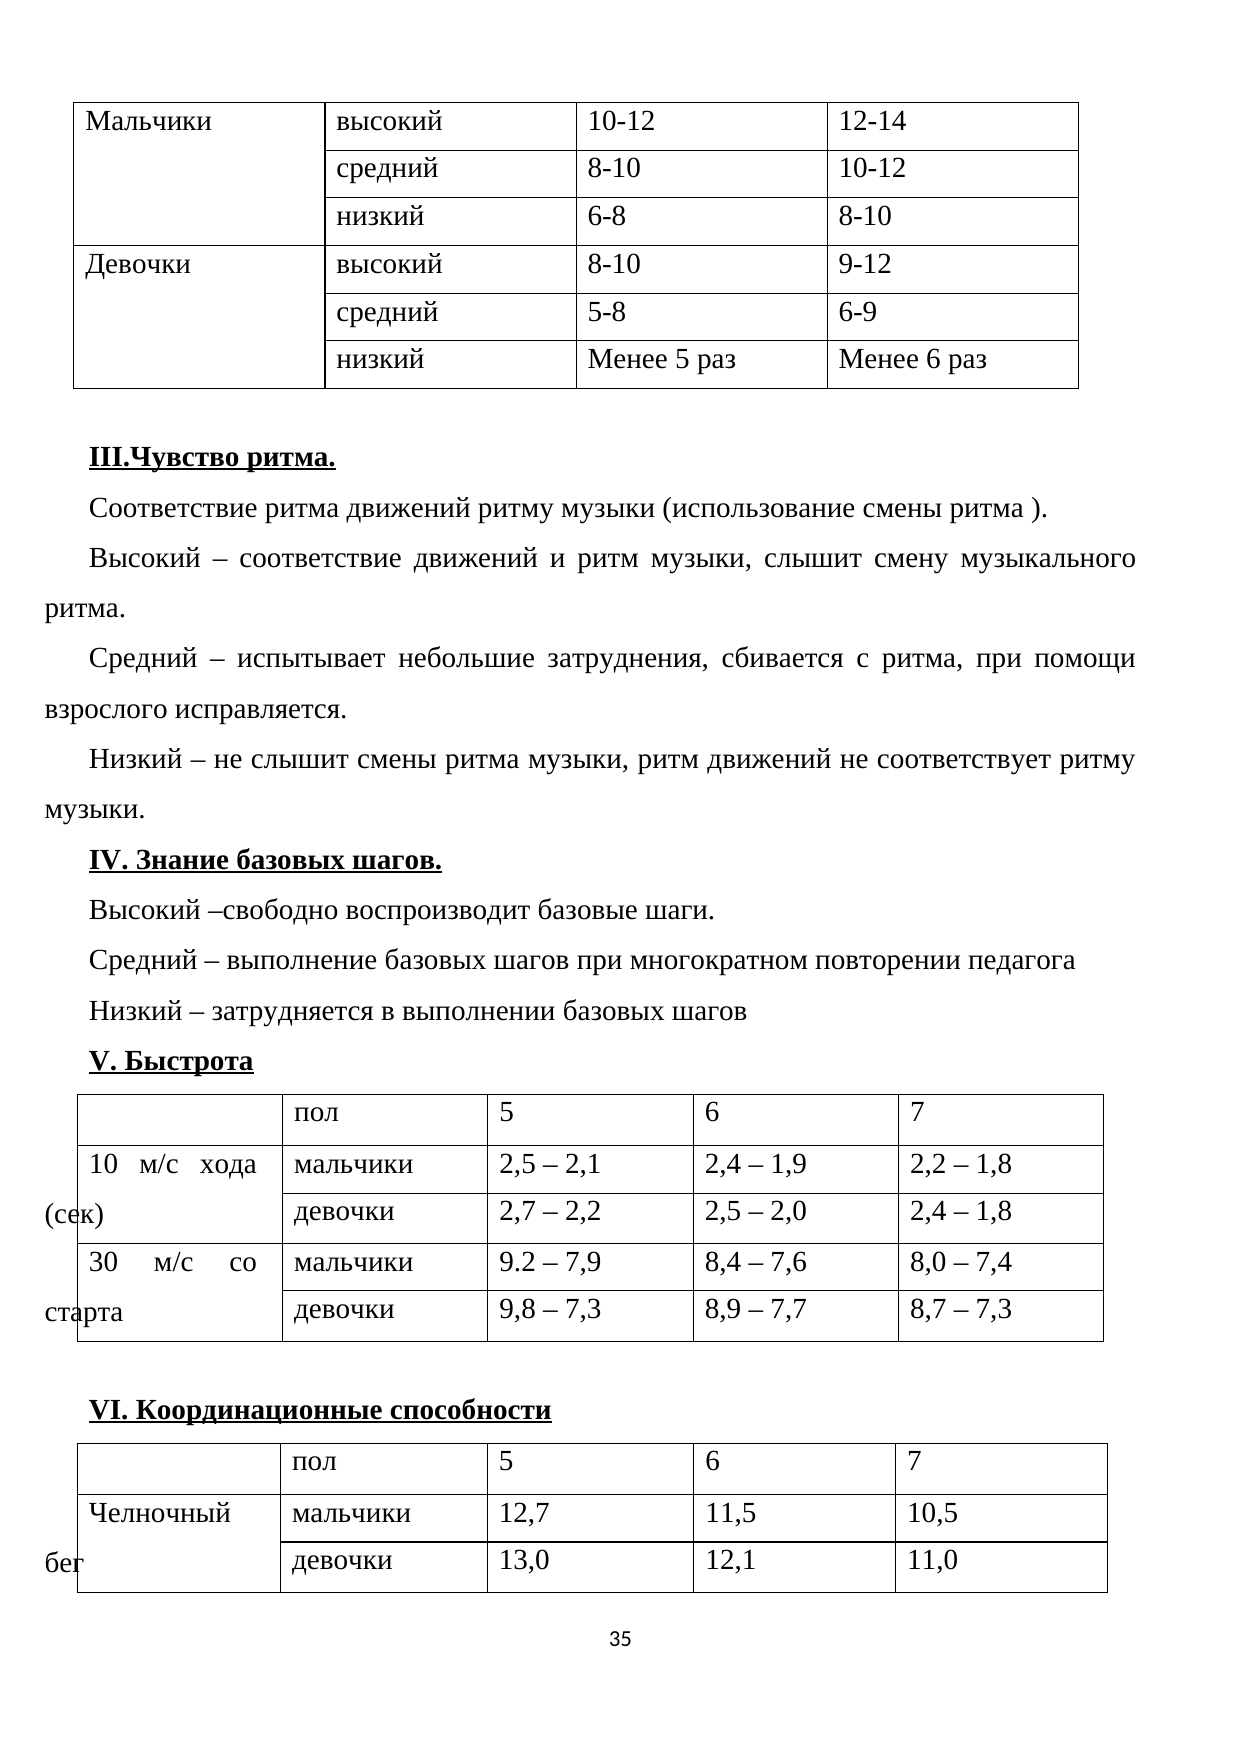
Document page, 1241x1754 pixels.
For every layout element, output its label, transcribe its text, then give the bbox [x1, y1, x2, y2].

text Низкий – не слышит смены ритма музыки, ритм движений не соответствует ритму музыки. [44, 741, 1137, 825]
table_cell 6-8 [577, 198, 827, 245]
table_header [78, 1444, 280, 1494]
table_cell низкий [326, 198, 576, 245]
table_cell 30 м/с со старта [78, 1244, 282, 1341]
table_header пол [281, 1444, 487, 1494]
table_header 5 [488, 1444, 693, 1494]
table_cell средний [326, 151, 576, 197]
table_cell 9-12 [828, 246, 1078, 293]
text Средний – испытывает небольшие затруднения, сбивается с ритма, при помощи взрослого исправляется. [44, 641, 1137, 724]
table_header 6 [694, 1095, 898, 1145]
text Высокий –свободно воспроизводит базовые шаги. [44, 892, 1137, 926]
table_cell мальчики [283, 1146, 487, 1192]
text III.Чувство ритма. [44, 439, 1137, 473]
table_header [78, 1095, 282, 1145]
table_cell 10,5 [896, 1495, 1107, 1541]
table_cell 2,4 – 1,9 [694, 1146, 898, 1192]
table_header 5 [488, 1095, 693, 1145]
text VI. Координационные способности [44, 1392, 1137, 1426]
table_cell 12,1 [694, 1543, 895, 1592]
table_cell девочки [283, 1291, 487, 1341]
table_cell девочки [281, 1543, 487, 1592]
table_cell 10-12 [577, 103, 827, 149]
table_cell 2,5 – 2,1 [488, 1146, 693, 1192]
table_cell 12,7 [488, 1495, 693, 1541]
text Соответствие ритма движений ритму музыки (использование смены ритма ). [44, 490, 1137, 523]
table_cell 8-10 [828, 198, 1078, 245]
table_cell 9,8 – 7,3 [488, 1291, 693, 1341]
table_cell 6-9 [828, 294, 1078, 340]
table_cell мальчики [281, 1495, 487, 1541]
text V. Быстрота [44, 1043, 1137, 1077]
table_cell 8,0 – 7,4 [899, 1244, 1103, 1290]
table_cell 5-8 [577, 294, 827, 340]
text Средний – выполнение базовых шагов при многократном повторении педагога [44, 942, 1137, 976]
table_cell 2,7 – 2,2 [488, 1194, 693, 1243]
table_cell высокий [326, 103, 576, 149]
table_cell 11,0 [896, 1543, 1107, 1592]
text IV. Знание базовых шагов. [44, 842, 1137, 875]
table_cell Менее 6 раз [828, 341, 1078, 388]
table_cell высокий [326, 246, 576, 293]
table_cell 8,7 – 7,3 [899, 1291, 1103, 1341]
table_cell 2,5 – 2,0 [694, 1194, 898, 1243]
table_cell 8,4 – 7,6 [694, 1244, 898, 1290]
table_cell 10-12 [828, 151, 1078, 197]
table_cell 10 м/с хода (сек) [78, 1146, 282, 1243]
text Низкий – затрудняется в выполнении базовых шагов [44, 993, 1137, 1026]
table_cell Мальчики [74, 103, 324, 245]
table_cell 11,5 [694, 1495, 895, 1541]
table_cell 13,0 [488, 1543, 693, 1592]
table_header пол [283, 1095, 487, 1145]
table_cell Девочки [74, 246, 324, 388]
table_cell 2,4 – 1,8 [899, 1194, 1103, 1243]
table_header 7 [899, 1095, 1103, 1145]
table_cell Челночный бег [78, 1495, 280, 1592]
table_cell мальчики [283, 1244, 487, 1290]
table_cell 8-10 [577, 151, 827, 197]
table_header 6 [694, 1444, 895, 1494]
table_cell 12-14 [828, 103, 1078, 149]
table_cell девочки [283, 1194, 487, 1243]
table_cell средний [326, 294, 576, 340]
table_cell 8,9 – 7,7 [694, 1291, 898, 1341]
text Высокий – соответствие движений и ритм музыки, слышит смену музыкального ритма. [44, 540, 1137, 624]
table_cell 8-10 [577, 246, 827, 293]
table_cell 2,2 – 1,8 [899, 1146, 1103, 1192]
table_header 7 [896, 1444, 1107, 1494]
table_cell Менее 5 раз [577, 341, 827, 388]
table_cell 9.2 – 7,9 [488, 1244, 693, 1290]
table_cell низкий [326, 341, 576, 388]
